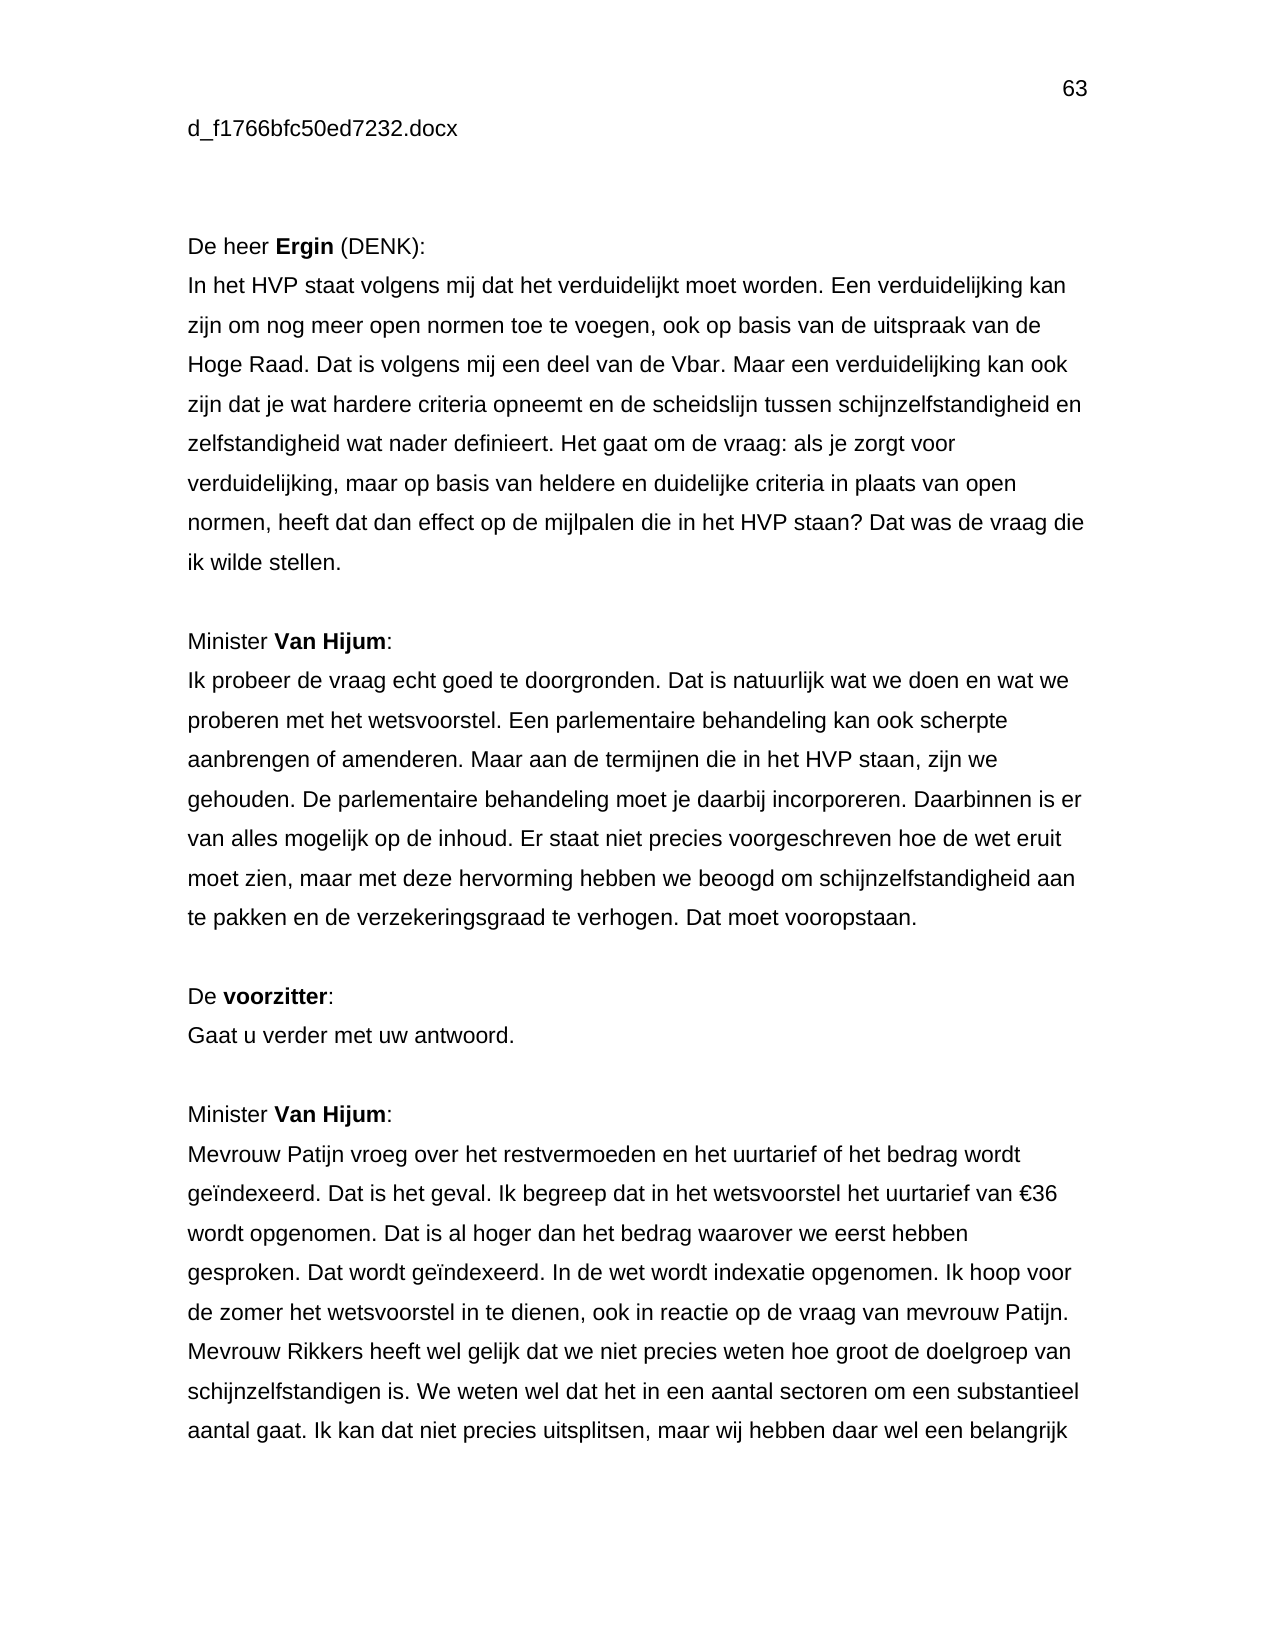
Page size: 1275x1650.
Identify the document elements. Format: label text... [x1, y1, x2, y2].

text In het HVP staat volgens mij dat het verduidelijkt moet worden. Een verduidelijking kan zijn om nog meer open normen toe te voegen, ook op basis van de uitspraak van de Hoge Raad. Dat is volgens mij een deel van de Vbar. Maar een verduidelijking kan ook zijn dat je wat hardere criteria opneemt en de scheidslijn tussen schijnzelfstandigheid en zelfstandigheid wat nader definieert. Het gaat om de vraag: als je zorgt voor verduidelijking, maar op basis van heldere en duidelijke criteria in plaats van open normen, heeft dat dan effect op de mijlpalen die in het HVP staan? Dat was de vraag die ik wilde stellen. [187, 272, 1087, 575]
text Minister Van Hijum: [187, 628, 1087, 654]
text Minister Van Hijum: [187, 1101, 1087, 1128]
text De heer Ergin (DENK): [187, 233, 1087, 259]
text Mevrouw Patijn vroeg over het restvermoeden en het uurtarief of het bedrag wordt geïndexeerd. Dat is het geval. Ik begreep dat in het wetsvoorstel het uurtarief van €36 wordt opgenomen. Dat is al hoger dan het bedrag waarover we eerst hebben gesproken. Dat wordt geïndexeerd. In de wet wordt indexatie opgenomen. Ik hoop voor de zomer het wetsvoorstel in te dienen, ook in reactie op de vraag van mevrouw Patijn. [187, 1141, 1087, 1325]
text De voorzitter: [187, 983, 1087, 1009]
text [187, 1338, 1087, 1444]
text Ik probeer de vraag echt goed te doorgronden. Dat is natuurlijk wat we doen en wat we proberen met het wetsvoorstel. Een parlementaire behandeling kan ook scherpte aanbrengen of amenderen. Maar aan de termijnen die in het HVP staan, zijn we gehouden. De parlementaire behandeling moet je daarbij incorporeren. Daarbinnen is er van alles mogelijk op de inhoud. Er staat niet precies voorgeschreven hoe de wet eruit moet zien, maar met deze hervorming hebben we beoogd om schijnzelfstandigheid aan te pakken en de verzekeringsgraad te verhogen. Dat moet vooropstaan. [187, 667, 1087, 930]
text Gaat u verder met uw antwoord. [187, 1022, 1087, 1049]
